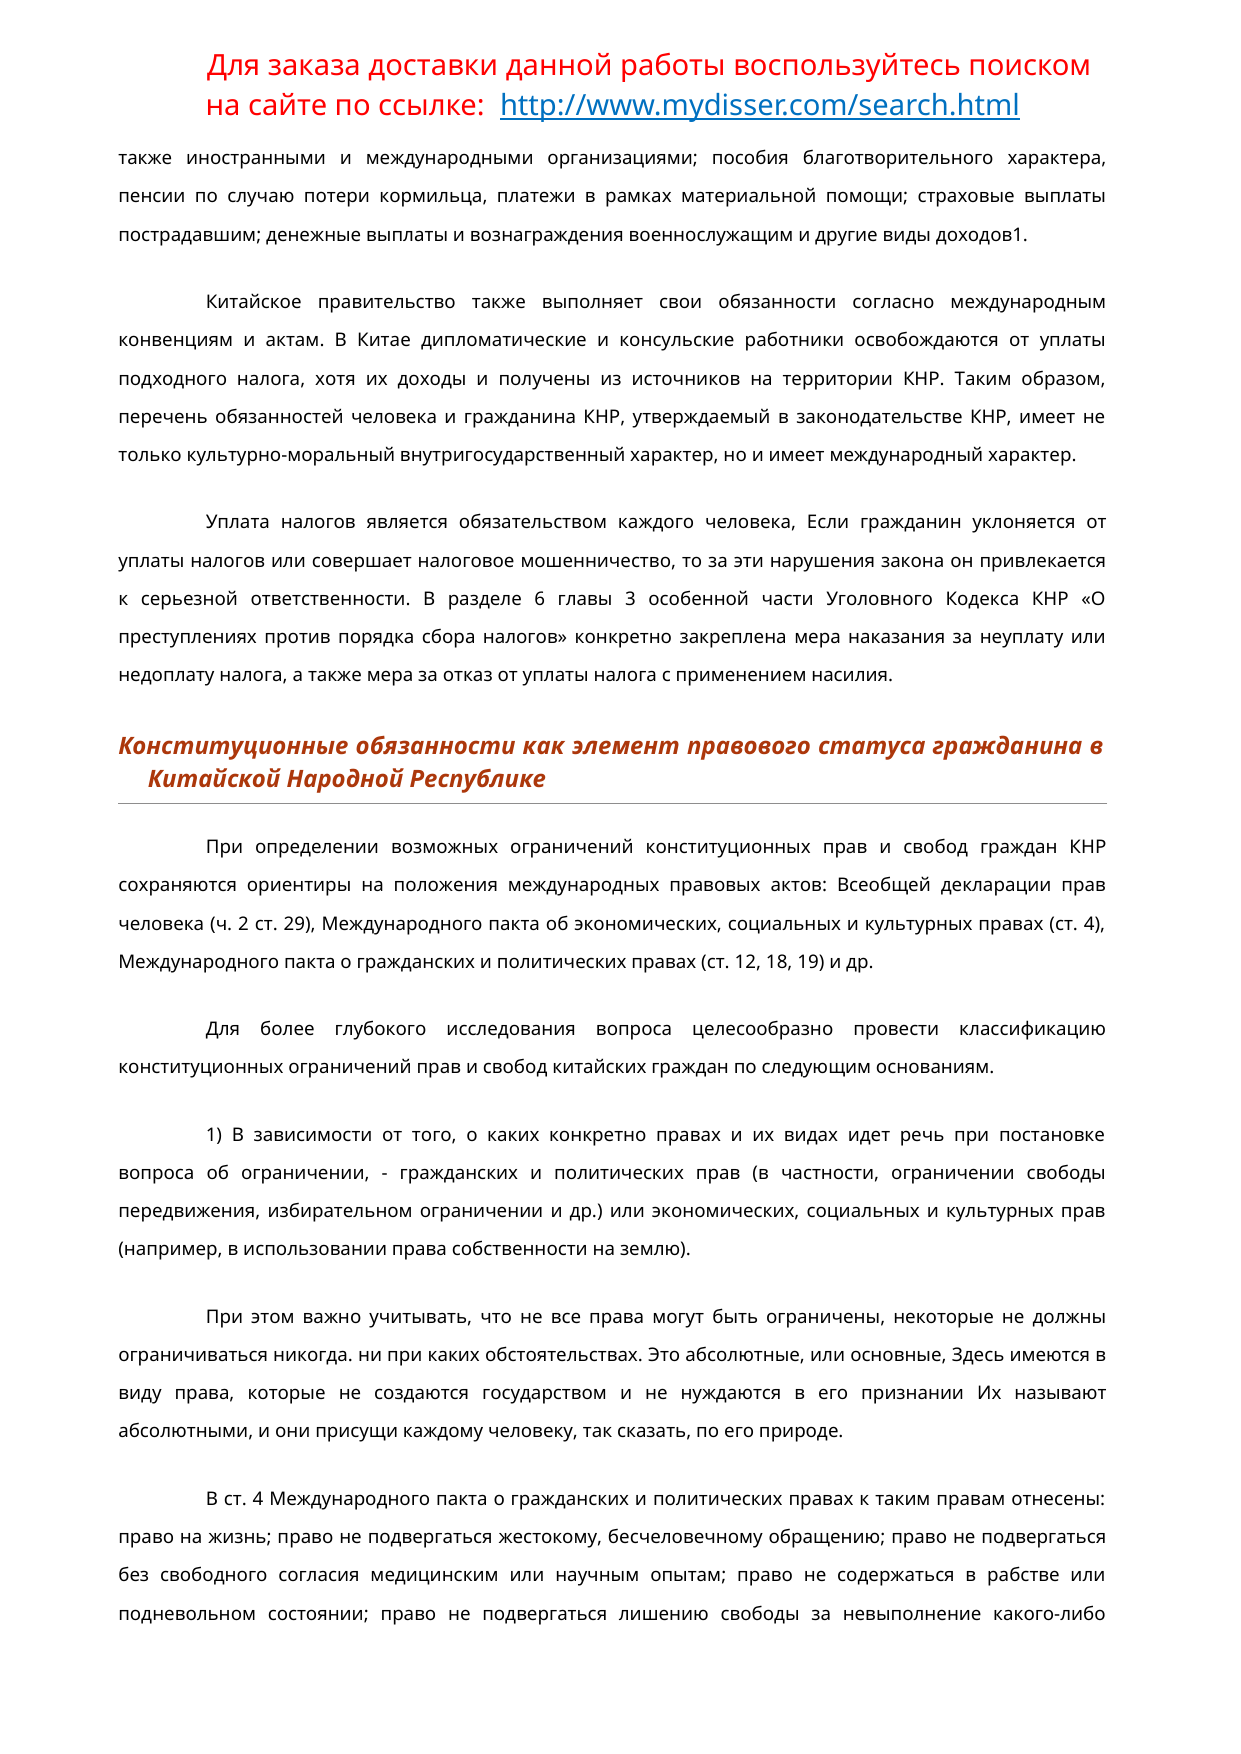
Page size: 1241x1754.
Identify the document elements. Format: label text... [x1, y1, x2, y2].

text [118, 144, 1107, 247]
text Китайское правительство также выполняет свои обязанности согласно международным конвенциям и актам. В Китае дипломатические и консульские работники освобождаются от уплаты подходного налога, хотя их доходы и получены из источников на территории КНР. Таким образом, перечень обязанностей человека и гражданина КНР, утверждаемый в законодательстве КНР, имеет не только культурно-моральный внутригосударственный характер, но и имеет международный характер. [118, 288, 1107, 467]
text 1) В зависимости от того, о каких конкретно правах и их видах идет речь при постановке вопроса об ограничении, - гражданских и политических прав (в частности, ограничении свободы передвижения, избирательном ограничении и др.) или экономических, социальных и культурных прав (например, в использовании права собственности на землю). [118, 1121, 1107, 1261]
subtitle Конституционные обязанности как элемент правового статуса гражданина в Китайской Народной Республике [118, 729, 1107, 803]
text При этом важно учитывать, что не все права могут быть ограничены, некоторые не должны ограничиваться никогда. ни при каких обстоятельствах. Это абсолютные, или основные, Здесь имеются в виду права, которые не создаются государством и не нуждаются в его признании Их называют абсолютными, и они присущи каждому человеку, так сказать, по его природе. [118, 1303, 1107, 1443]
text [118, 1485, 1107, 1625]
text Для более глубокого исследования вопроса целесообразно провести классификацию конституционных ограничений прав и свобод китайских граждан по следующим основаниям. [118, 1015, 1107, 1079]
text При определении возможных ограничений конституционных прав и свобод граждан КНР сохраняются ориентиры на положения международных правовых актов: Всеобщей декларации прав человека (ч. 2 ст. 29), Международного пакта об экономических, социальных и культурных правах (ст. 4), Международного пакта о гражданских и политических правах (ст. 12, 18, 19) и др. [118, 833, 1107, 973]
text Уплата налогов является обязательством каждого человека, Если гражданин уклоняется от уплаты налогов или совершает налоговое мошенничество, то за эти нарушения закона он привлекается к серьезной ответственности. В разделе 6 главы 3 особенной части Уголовного Кодекса КНР «О преступлениях против порядка сбора налогов» конкретно закреплена мера наказания за неуплату или недоплату налога, а также мера за отказ от уплаты налога с применением насилия. [118, 509, 1107, 687]
